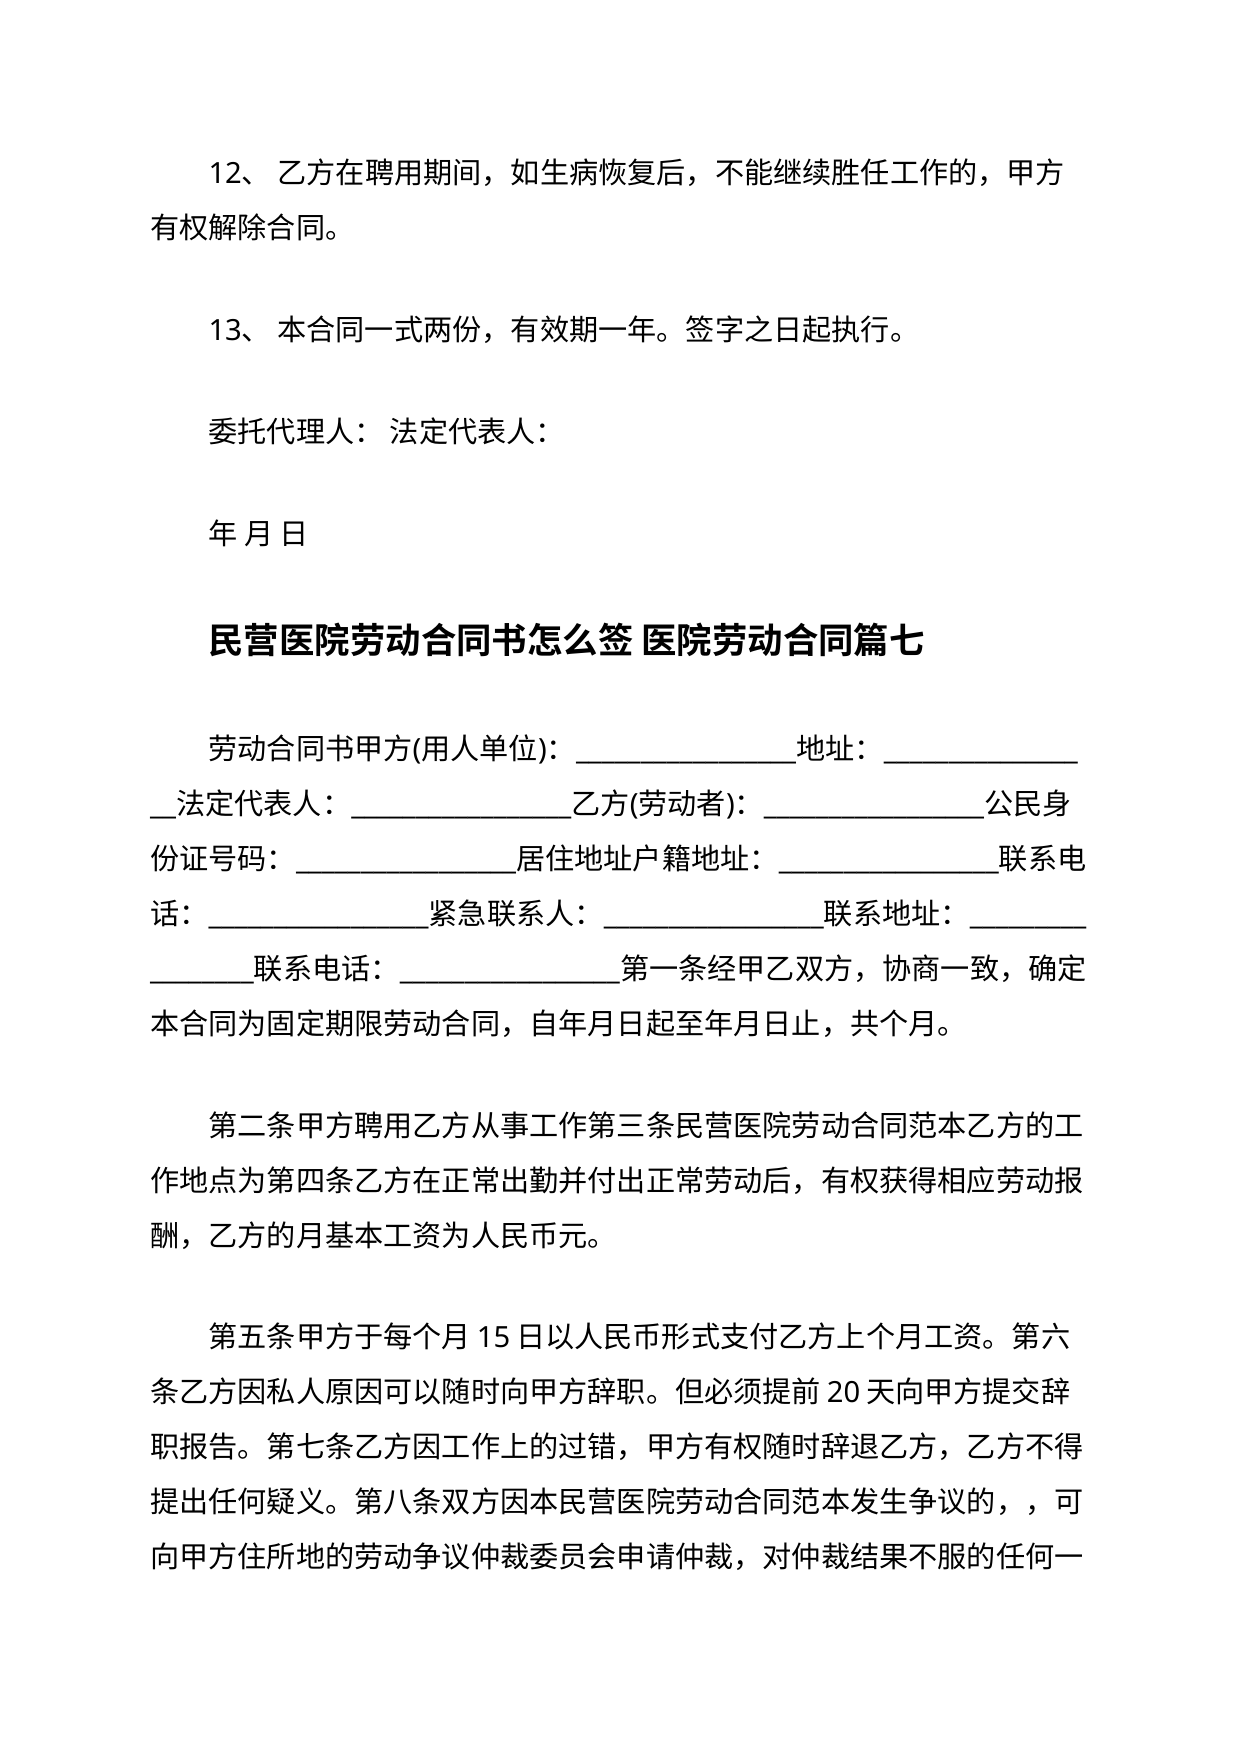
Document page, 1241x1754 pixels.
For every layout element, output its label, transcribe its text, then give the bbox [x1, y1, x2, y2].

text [150, 1314, 1090, 1576]
text 劳动合同书甲方(用人单位)：_________________地址：_________________法定代表人：_________________乙方(劳动者)：_________________公民身份证号码：_________________居住地址户籍地址：_________________联系电话：_________________紧急联系人：_________________联系地址：_________________联系电话：_________________第一条经甲乙双方，协商一致，确定本合同为固定期限劳动合同，自年月日起至年月日止，共个月。 [150, 726, 1090, 1043]
text 13、 本合同一式两份，有效期一年。签字之日起执行。 [150, 307, 1090, 349]
text 12、 乙方在聘用期间，如生病恢复后，不能继续胜任工作的，甲方有权解除合同。 [150, 150, 1090, 247]
text 第二条甲方聘用乙方从事工作第三条民营医院劳动合同范本乙方的工作地点为第四条乙方在正常出勤并付出正常劳动后，有权获得相应劳动报酬，乙方的月基本工资为人民币元。 [150, 1102, 1090, 1254]
text 委托代理人： 法定代表人： [150, 409, 1090, 451]
text 民营医院劳动合同书怎么签 医院劳动合同篇七 [150, 612, 1090, 663]
text 年 月 日 [150, 511, 1090, 553]
